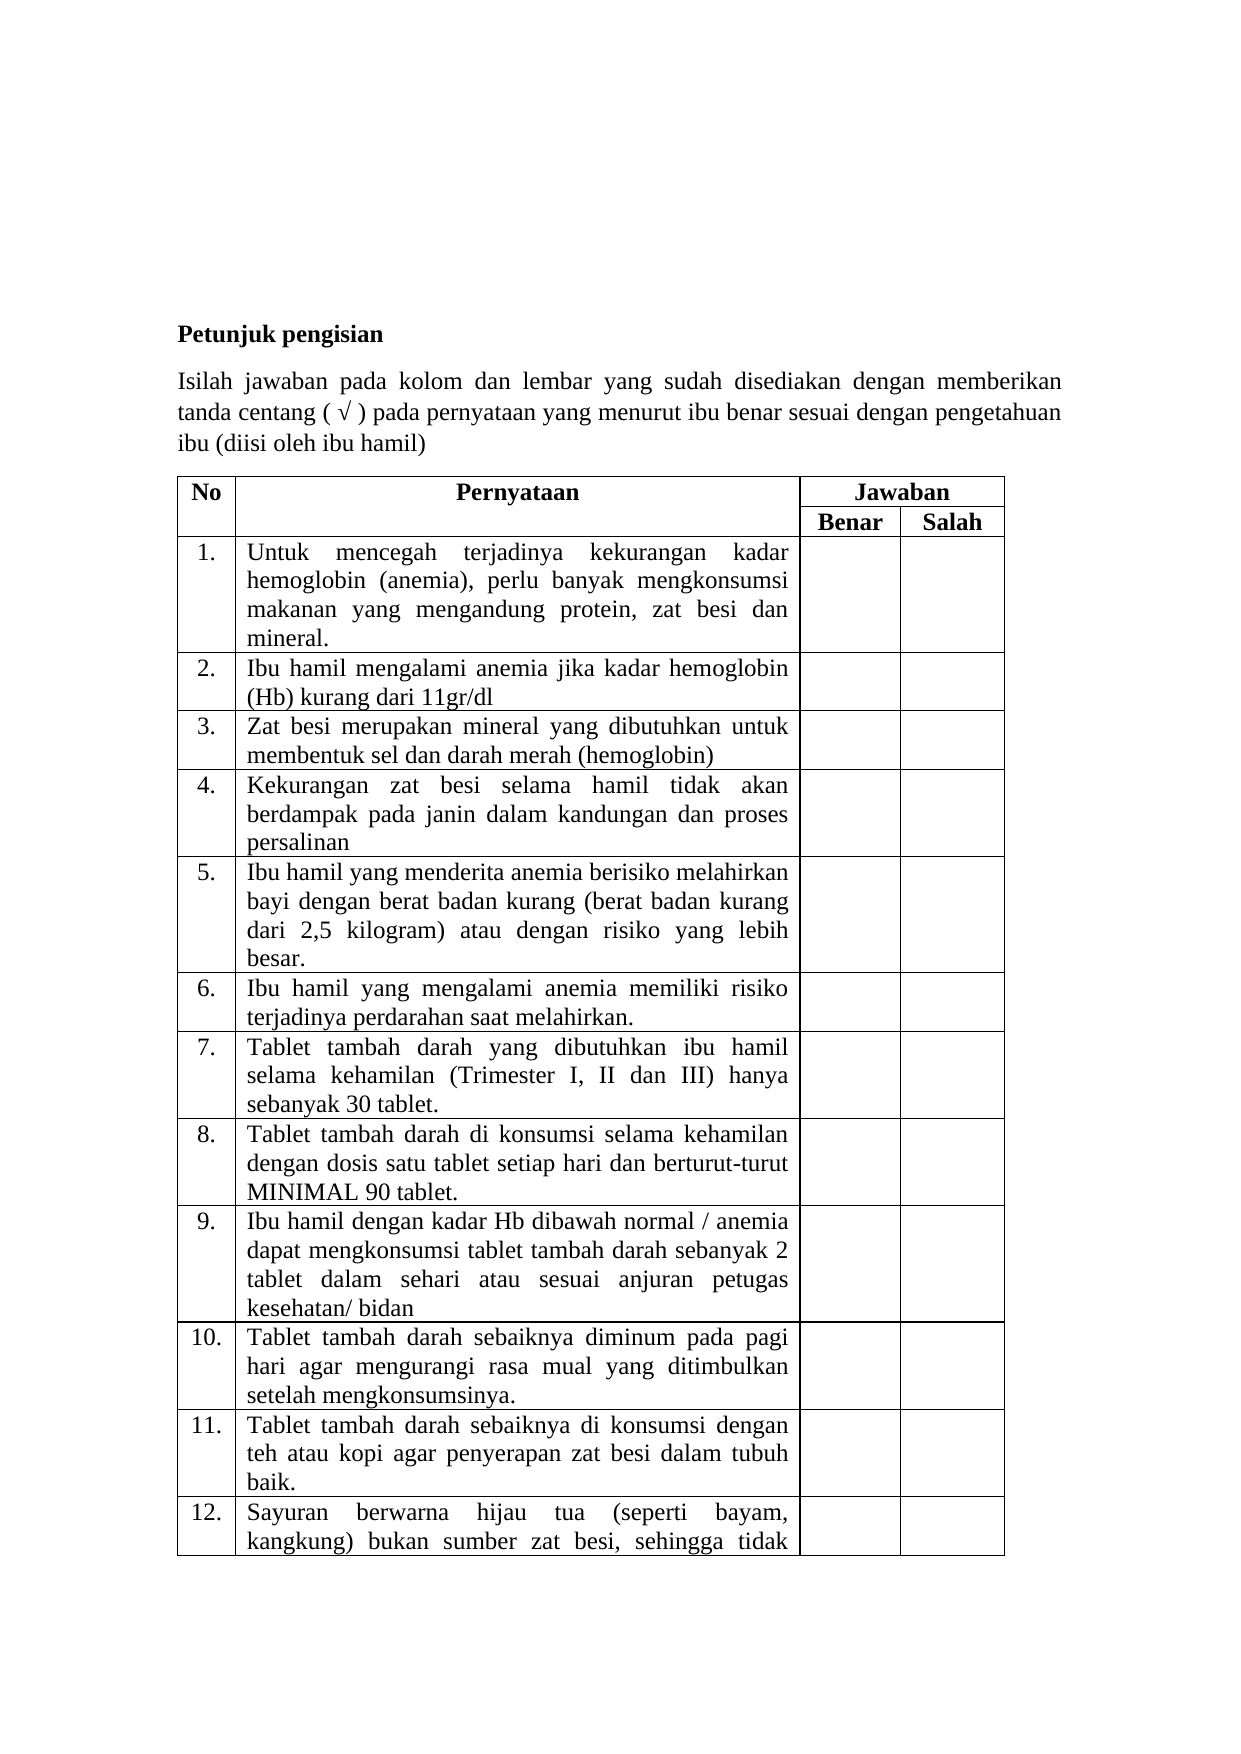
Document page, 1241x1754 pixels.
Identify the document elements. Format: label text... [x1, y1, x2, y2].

table_cell 8. [178, 1119, 235, 1205]
table_cell 10. [178, 1323, 235, 1409]
table_cell [801, 770, 900, 856]
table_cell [236, 1497, 799, 1554]
table_cell [901, 973, 1004, 1031]
table_cell 2. [178, 653, 235, 710]
table_cell [901, 857, 1004, 972]
table_cell 12. [178, 1497, 235, 1554]
table_header No [178, 477, 235, 536]
table_cell [801, 1323, 900, 1409]
table_header Jawaban [801, 477, 1004, 506]
table_cell Ibu hamil yang menderita anemia berisiko melahirkan bayi dengan berat badan kurang (berat badan kurang dari 2,5 kilogram) atau dengan risiko yang lebih besar. [236, 857, 799, 972]
table_cell Tablet tambah darah di konsumsi selama kehamilan dengan dosis satu tablet setiap hari dan berturut-turut MINIMAL 90 tablet. [236, 1119, 799, 1205]
table_cell [801, 857, 900, 972]
table_cell [801, 1206, 900, 1321]
table_cell Ibu hamil yang mengalami anemia memiliki risiko terjadinya perdarahan saat melahirkan. [236, 973, 799, 1031]
table_cell 9. [178, 1206, 235, 1321]
table_cell [801, 1410, 900, 1496]
table_cell 6. [178, 973, 235, 1031]
table_cell [901, 653, 1004, 710]
table_cell Benar [801, 507, 900, 536]
table_cell [901, 1206, 1004, 1321]
text Isilah jawaban pada kolom dan lembar yang sudah disediakan dengan memberikan tanda centang ( √ ) pada pernyataan yang menurut ibu benar sesuai dengan pengetahuan ibu (diisi oleh ibu hamil) [177, 366, 1063, 457]
table_cell [901, 1497, 1004, 1554]
table_cell 11. [178, 1410, 235, 1496]
table_cell [901, 711, 1004, 769]
table_cell [901, 770, 1004, 856]
table_cell [801, 653, 900, 710]
table_cell Tablet tambah darah yang dibutuhkan ibu hamil selama kehamilan (Trimester I, II dan III) hanya sebanyak 30 tablet. [236, 1032, 799, 1118]
table_cell 7. [178, 1032, 235, 1118]
table_cell [901, 1119, 1004, 1205]
table_cell [801, 1032, 900, 1118]
table_cell Untuk mencegah terjadinya kekurangan kadar hemoglobin (anemia), perlu banyak mengkonsumsi makanan yang mengandung protein, zat besi dan mineral. [236, 537, 799, 652]
table_cell Salah [901, 507, 1004, 536]
table_cell 1. [178, 537, 235, 652]
table_cell [901, 1410, 1004, 1496]
table_cell [801, 1119, 900, 1205]
table_cell [901, 1032, 1004, 1118]
table_cell Tablet tambah darah sebaiknya di konsumsi dengan teh atau kopi agar penyerapan zat besi dalam tubuh baik. [236, 1410, 799, 1496]
table_cell 4. [178, 770, 235, 856]
table_cell Zat besi merupakan mineral yang dibutuhkan untuk membentuk sel dan darah merah (hemoglobin) [236, 711, 799, 769]
table_cell 3. [178, 711, 235, 769]
table_cell Ibu hamil dengan kadar Hb dibawah normal / anemia dapat mengkonsumsi tablet tambah darah sebanyak 2 tablet dalam sehari atau sesuai anjuran petugas kesehatan/ bidan [236, 1206, 799, 1321]
table_cell [801, 537, 900, 652]
table_cell [801, 973, 900, 1031]
table_header Pernyataan [236, 477, 799, 536]
table_cell [901, 537, 1004, 652]
text Petunjuk pengisian [177, 319, 1063, 347]
table_cell Tablet tambah darah sebaiknya diminum pada pagi hari agar mengurangi rasa mual yang ditimbulkan setelah mengkonsumsinya. [236, 1323, 799, 1409]
table_cell [901, 1323, 1004, 1409]
table_cell [801, 711, 900, 769]
table_cell Kekurangan zat besi selama hamil tidak akan berdampak pada janin dalam kandungan dan proses persalinan [236, 770, 799, 856]
table_cell Ibu hamil mengalami anemia jika kadar hemoglobin (Hb) kurang dari 11gr/dl [236, 653, 799, 710]
table_cell [801, 1497, 900, 1554]
table_cell 5. [178, 857, 235, 972]
